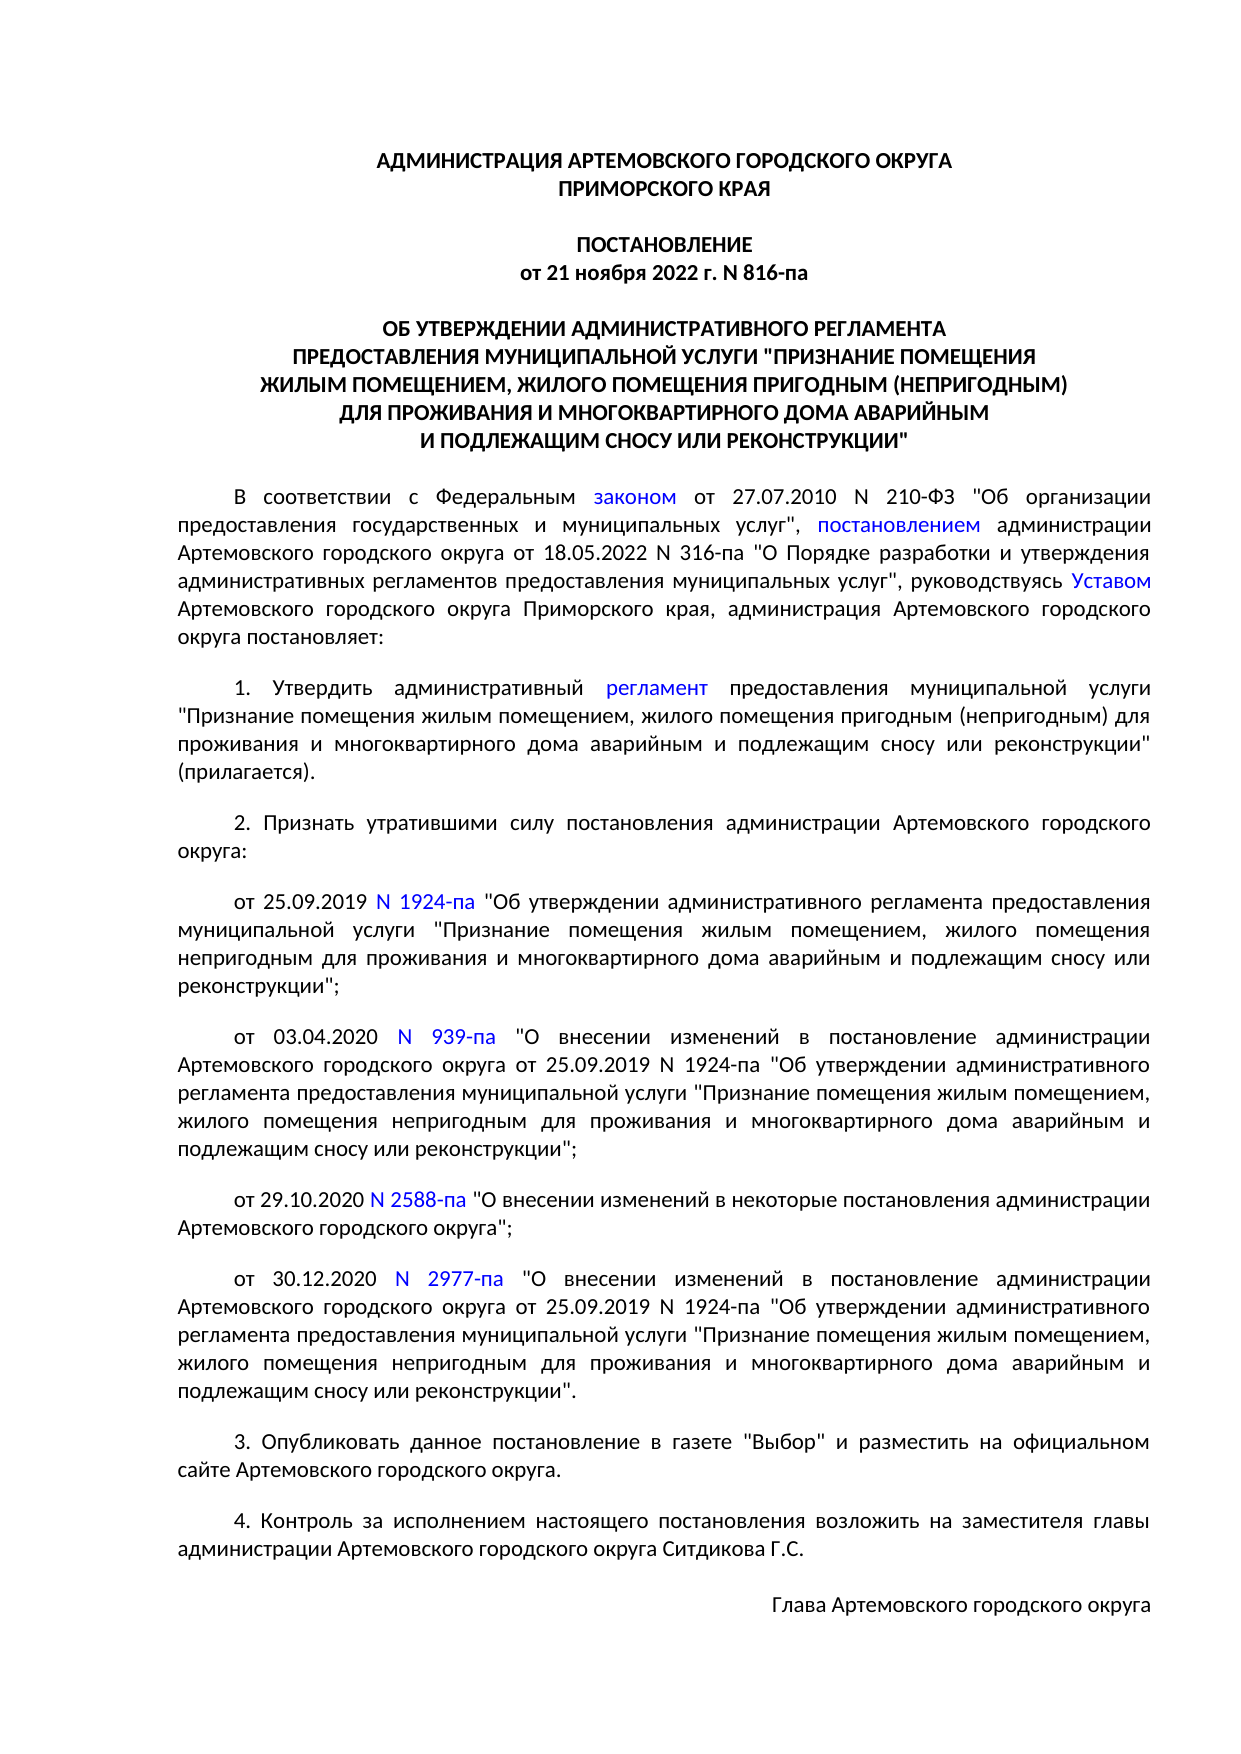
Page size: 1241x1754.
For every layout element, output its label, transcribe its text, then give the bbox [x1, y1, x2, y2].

title ДЛЯ ПРОЖИВАНИЯ И МНОГОКВАРТИРНОГО ДОМА АВАРИЙНЫМ [177, 398, 1152, 426]
title И ПОДЛЕЖАЩИМ СНОСУ ИЛИ РЕКОНСТРУКЦИИ" [177, 426, 1152, 454]
title ПРИМОРСКОГО КРАЯ [177, 174, 1152, 202]
title ОБ УТВЕРЖДЕНИИ АДМИНИСТРАТИВНОГО РЕГЛАМЕНТА [177, 314, 1152, 342]
text от 03.04.2020 N 939-па "О внесении изменений в постановление администрации Артемовского городского округа от 25.09.2019 N 1924-па "Об утверждении административного регламента предоставления муниципальной услуги "Признание помещения жилым помещением, жилого помещения непригодным для проживания и многоквартирного дома аварийным и подлежащим сносу или реконструкции"; [177, 1022, 1152, 1162]
text 4. Контроль за исполнением настоящего постановления возложить на заместителя главы администрации Артемовского городского округа Ситдикова Г.С. [177, 1506, 1152, 1562]
text 3. Опубликовать данное постановление в газете "Выбор" и разместить на официальном сайте Артемовского городского округа. [177, 1427, 1152, 1483]
text В соответствии с Федеральным законом от 27.07.2010 N 210-ФЗ "Об организации предоставления государственных и муниципальных услуг", постановлением администрации Артемовского городского округа от 18.05.2022 N 316-па "О Порядке разработки и утверждения административных регламентов предоставления муниципальных услуг", руководствуясь Уставом Артемовского городского округа Приморского края, администрация Артемовского городского округа постановляет: [177, 482, 1152, 651]
text от 29.10.2020 N 2588-па "О внесении изменений в некоторые постановления администрации Артемовского городского округа"; [177, 1185, 1152, 1241]
title ЖИЛЫМ ПОМЕЩЕНИЕМ, ЖИЛОГО ПОМЕЩЕНИЯ ПРИГОДНЫМ (НЕПРИГОДНЫМ) [177, 370, 1152, 398]
text Глава Артемовского городского округа [177, 1590, 1152, 1618]
text от 25.09.2019 N 1924-па "Об утверждении административного регламента предоставления муниципальной услуги "Признание помещения жилым помещением, жилого помещения непригодным для проживания и многоквартирного дома аварийным и подлежащим сносу или реконструкции"; [177, 887, 1152, 999]
title ПРЕДОСТАВЛЕНИЯ МУНИЦИПАЛЬНОЙ УСЛУГИ "ПРИЗНАНИЕ ПОМЕЩЕНИЯ [177, 342, 1152, 370]
text от 30.12.2020 N 2977-па "О внесении изменений в постановление администрации Артемовского городского округа от 25.09.2019 N 1924-па "Об утверждении административного регламента предоставления муниципальной услуги "Признание помещения жилым помещением, жилого помещения непригодным для проживания и многоквартирного дома аварийным и подлежащим сносу или реконструкции". [177, 1264, 1152, 1404]
text 2. Признать утратившими силу постановления администрации Артемовского городского округа: [177, 808, 1152, 864]
title ПОСТАНОВЛЕНИЕ [177, 230, 1152, 258]
title АДМИНИСТРАЦИЯ АРТЕМОВСКОГО ГОРОДСКОГО ОКРУГА [177, 146, 1152, 174]
text 1. Утвердить административный регламент предоставления муниципальной услуги "Признание помещения жилым помещением, жилого помещения пригодным (непригодным) для проживания и многоквартирного дома аварийным и подлежащим сносу или реконструкции" (прилагается). [177, 673, 1152, 786]
title от 21 ноября 2022 г. N 816-па [177, 258, 1152, 286]
